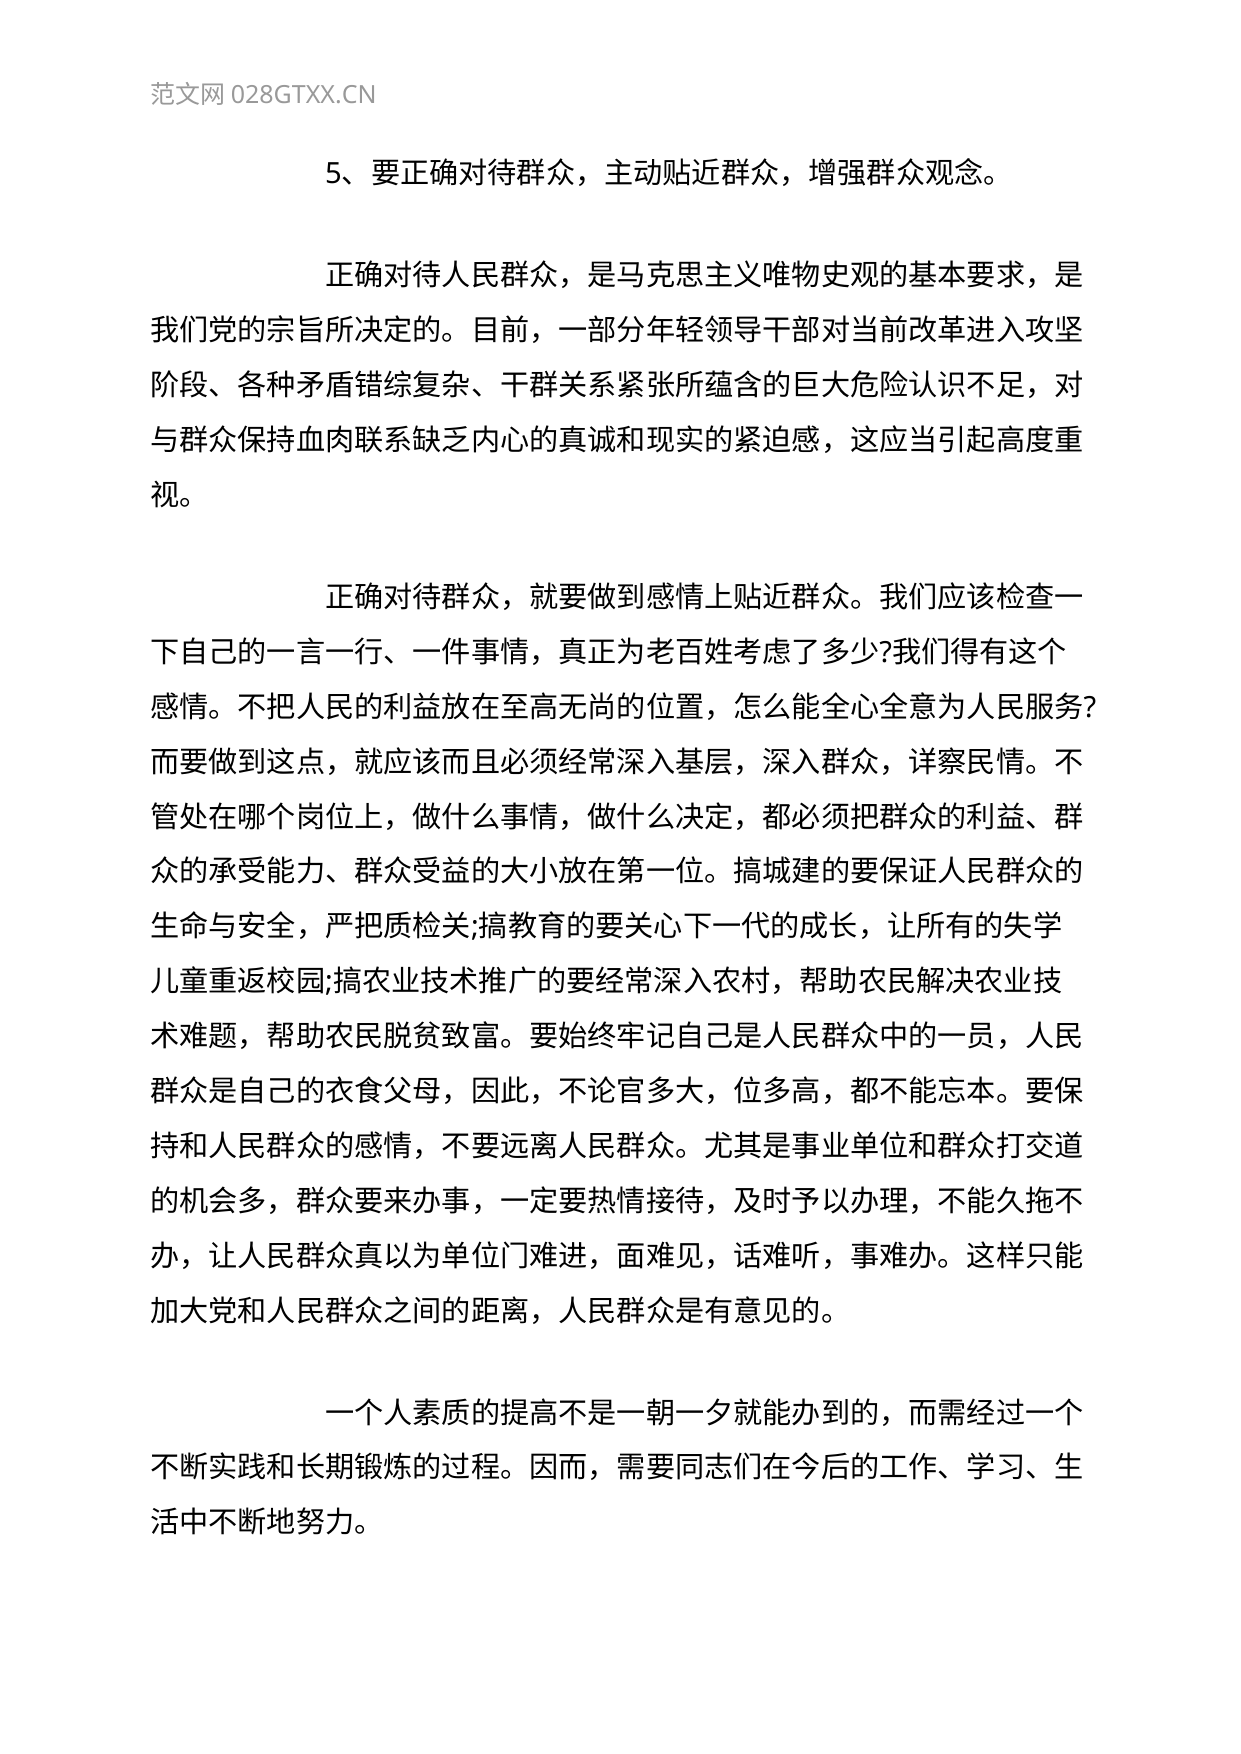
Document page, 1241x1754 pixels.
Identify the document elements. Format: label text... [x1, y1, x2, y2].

text 正确对待人民群众，是马克思主义唯物史观的基本要求，是我们党的宗旨所决定的。目前，一部分年轻领导干部对当前改革进入攻坚阶段、各种矛盾错综复杂、干群关系紧张所蕴含的巨大危险认识不足，对与群众保持血肉联系缺乏内心的真诚和现实的紧迫感，这应当引起高度重视。 [150, 252, 1090, 514]
text 正确对待群众，就要做到感情上贴近群众。我们应该检查一下自己的一言一行、一件事情，真正为老百姓考虑了多少?我们得有这个感情。不把人民的利益放在至高无尚的位置，怎么能全心全意为人民服务?而要做到这点，就应该而且必须经常深入基层，深入群众，详察民情。不管处在哪个岗位上，做什么事情，做什么决定，都必须把群众的利益、群众的承受能力、群众受益的大小放在第一位。搞城建的要保证人民群众的生命与安全，严把质检关;搞教育的要关心下一代的成长，让所有的失学儿童重返校园;搞农业技术推广的要经常深入农村，帮助农民解决农业技术难题，帮助农民脱贫致富。要始终牢记自己是人民群众中的一员，人民群众是自己的衣食父母，因此，不论官多大，位多高，都不能忘本。要保持和人民群众的感情，不要远离人民群众。尤其是事业单位和群众打交道的机会多，群众要来办事，一定要热情接待，及时予以办理，不能久拖不办，让人民群众真以为单位门难进，面难见，话难听，事难办。这样只能加大党和人民群众之间的距离，人民群众是有意见的。 [150, 573, 1090, 1330]
text 一个人素质的提高不是一朝一夕就能办到的，而需经过一个不断实践和长期锻炼的过程。因而，需要同志们在今后的工作、学习、生活中不断地努力。 [150, 1389, 1090, 1541]
text 5、要正确对待群众，主动贴近群众，增强群众观念。 [150, 150, 1090, 192]
